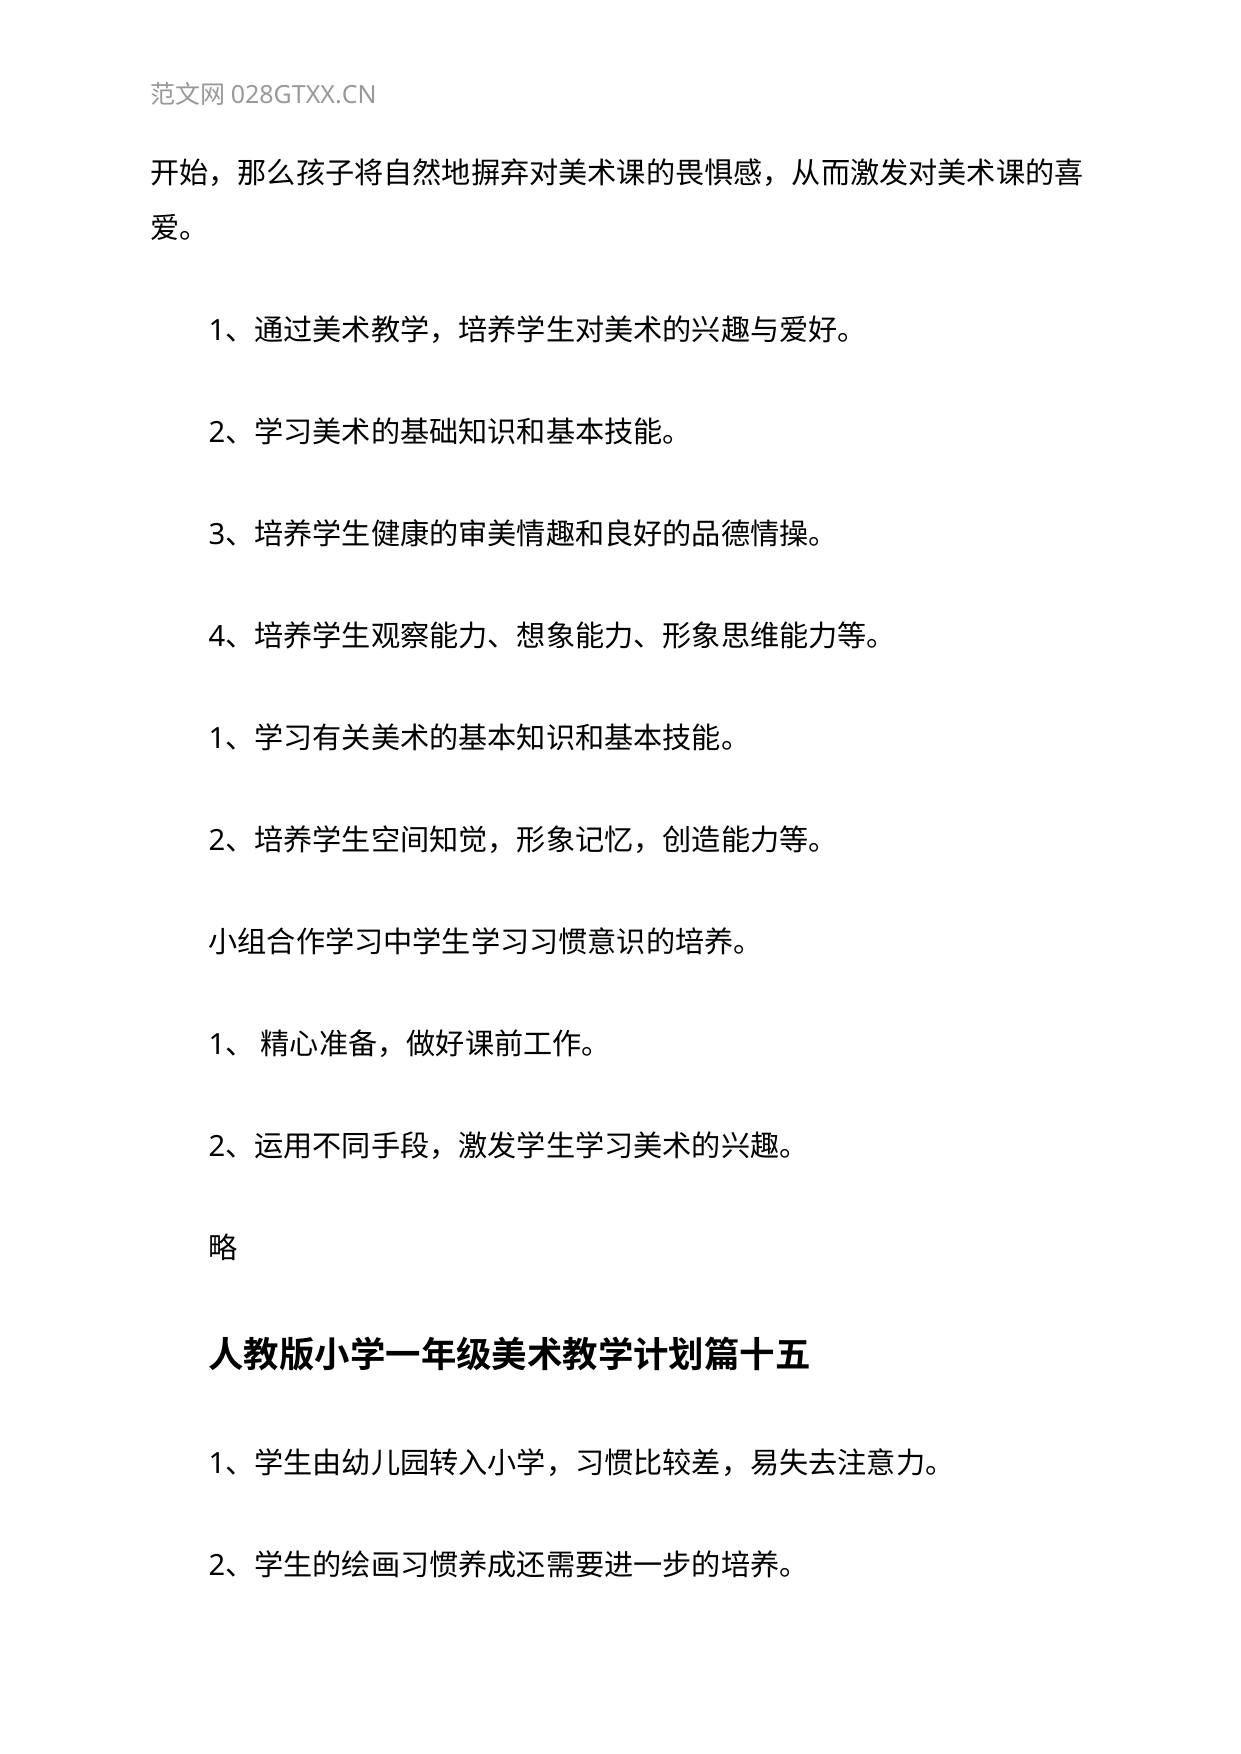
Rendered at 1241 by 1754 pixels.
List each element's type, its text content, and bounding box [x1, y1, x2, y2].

text 1、学生由幼儿园转入小学，习惯比较差，易失去注意力。 [150, 1439, 1090, 1482]
text 2、学习美术的基础知识和基本技能。 [150, 409, 1090, 451]
text 4、培养学生观察能力、想象能力、形象思维能力等。 [150, 613, 1090, 655]
text 小组合作学习中学生学习习惯意识的培养。 [150, 918, 1090, 961]
text 人教版小学一年级美术教学计划篇十五 [150, 1326, 1090, 1377]
text 2、培养学生空间知觉，形象记忆，创造能力等。 [150, 817, 1090, 859]
text 1、 精心准备，做好课前工作。 [150, 1020, 1090, 1063]
text 1、通过美术教学，培养学生对美术的兴趣与爱好。 [150, 307, 1090, 349]
text 2、学生的绘画习惯养成还需要进一步的培养。 [150, 1541, 1090, 1584]
text 3、培养学生健康的审美情趣和良好的品德情操。 [150, 511, 1090, 553]
text 2、运用不同手段，激发学生学习美术的兴趣。 [150, 1122, 1090, 1165]
text 略 [150, 1224, 1090, 1267]
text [150, 150, 1090, 247]
text 1、学习有关美术的基本知识和基本技能。 [150, 714, 1090, 757]
